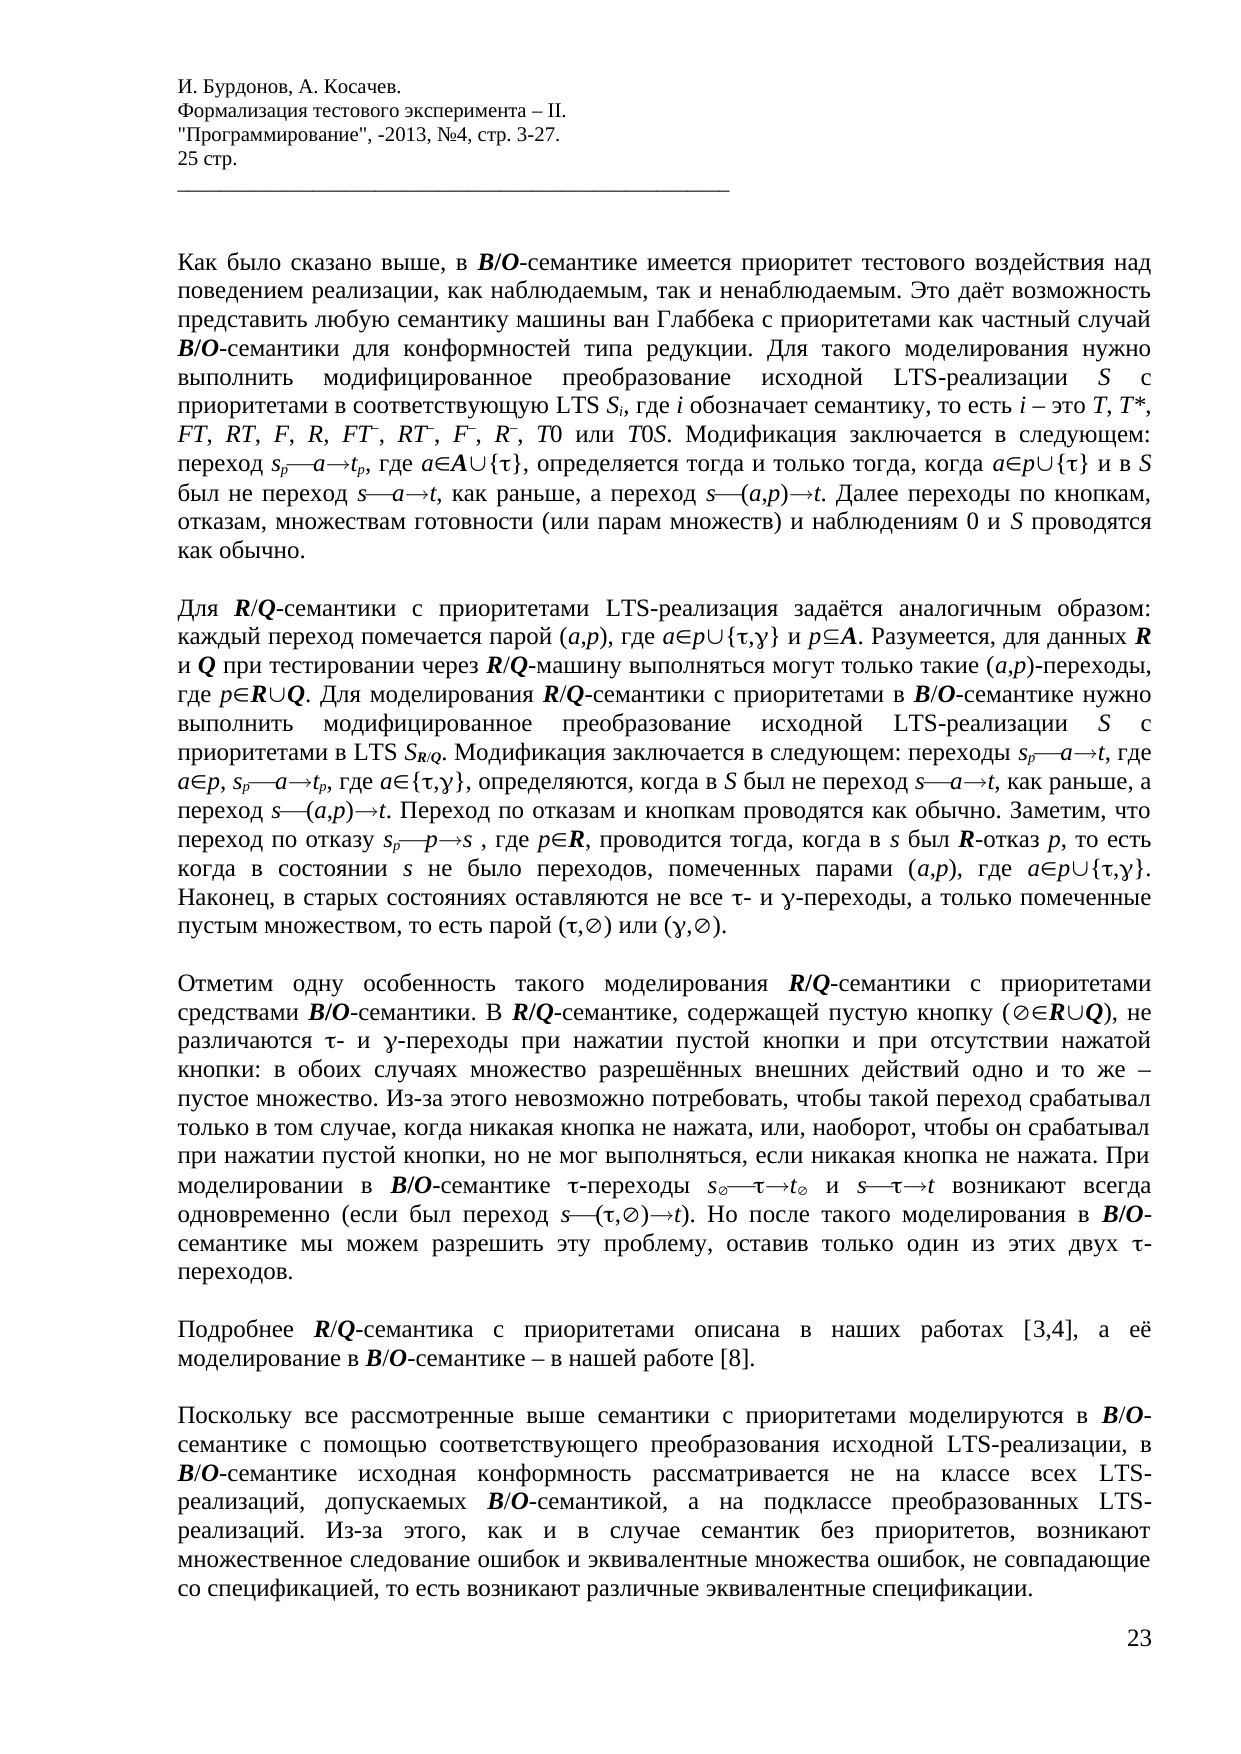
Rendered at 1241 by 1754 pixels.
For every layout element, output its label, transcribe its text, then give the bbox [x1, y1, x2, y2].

text Для R/Q-семантики с приоритетами LTS-реализация задаётся аналогичным образом: каждый переход помечается парой (a,p), где ap{,} и pA. Разумеется, для данных R и Q при тестировании через R/Q-машину выполняться могут только такие (a,p)-переходы, где pRQ. Для моделирования R/Q-семантики с приоритетами в B/O-семантике нужно выполнить модифицированное преобразование исходной LTS-реализации S с приоритетами в LTS SR/Q. Модификация заключается в следующем: переходы spat, где ap, spatp, где a{,}, определяются, когда в S был не переход sat, как раньше, а переход s(a,p)t. Переход по отказам и кнопкам проводятся как обычно. Заметим, что переход по отказу spps , где pR, проводится тогда, когда в s был R-отказ p, то есть когда в состоянии s не было переходов, помеченных парами (a,p), где ap{,}. Наконец, в старых состояниях оставляются не все - и -переходы, а только помеченные пустым множеством, то есть парой (,) или (,). [177, 593, 1152, 939]
text Поскольку все рассмотренные выше семантики с приоритетами моделируются в B/O-семантике с помощью соответствующего преобразования исходной LTS-реализации, в B/O-семантике исходная конформность рассматривается не на классе всех LTS-реализаций, допускаемых B/O-семантикой, а на подклассе преобразованных LTS-реализаций. Из-за этого, как и в случае семантик без приоритетов, возникают множественное следование ошибок и эквивалентные множества ошибок, не совпадающие со спецификацией, то есть возникают различные эквивалентные спецификации. [177, 1400, 1152, 1601]
text Отметим одну особенность такого моделирования R/Q-семантики с приоритетами средствами B/O-семантики. В R/Q-семантике, содержащей пустую кнопку (RQ), не различаются - и -переходы при нажатии пустой кнопки и при отсутствии нажатой кнопки: в обоих случаях множество разрешённых внешних действий одно и то же – пустое множество. Из-за этого невозможно потребовать, чтобы такой переход срабатывал только в том случае, когда никакая кнопка не нажата, или, наоборот, чтобы он срабатывал при нажатии пустой кнопки, но не мог выполняться, если никакая кнопка не нажата. При моделировании в B/O-семантике -переходы st и st возникают всегда одновременно (если был переход s(,)t). Но после такого моделирования в B/O-семантике мы можем разрешить эту проблему, оставив только один из этих двух -переходов. [177, 968, 1152, 1285]
text Как было сказано выше, в B/O-семантике имеется приоритет тестового воздействия над поведением реализации, как наблюдаемым, так и ненаблюдаемым. Это даёт возможность представить любую семантику машины ван Глаббека с приоритетами как частный случай B/O-семантики для конформностей типа редукции. Для такого моделирования нужно выполнить модифицированное преобразование исходной LTS-реализации S с приоритетами в соответствующую LTS Si, где i обозначает семантику, то есть i – это T, T*, FT, RT, F, R, FT–, RT–, F–, R–, T0 или T0S. Модификация заключается в следующем: переход spatp, где aA{}, определяется тогда и только тогда, когда ap{} и в S был не переход sat, как раньше, а переход s(a,p)t. Далее переходы по кнопкам, отказам, множествам готовности (или парам множеств) и наблюдениям 0 и S проводятся как обычно. [177, 247, 1152, 564]
